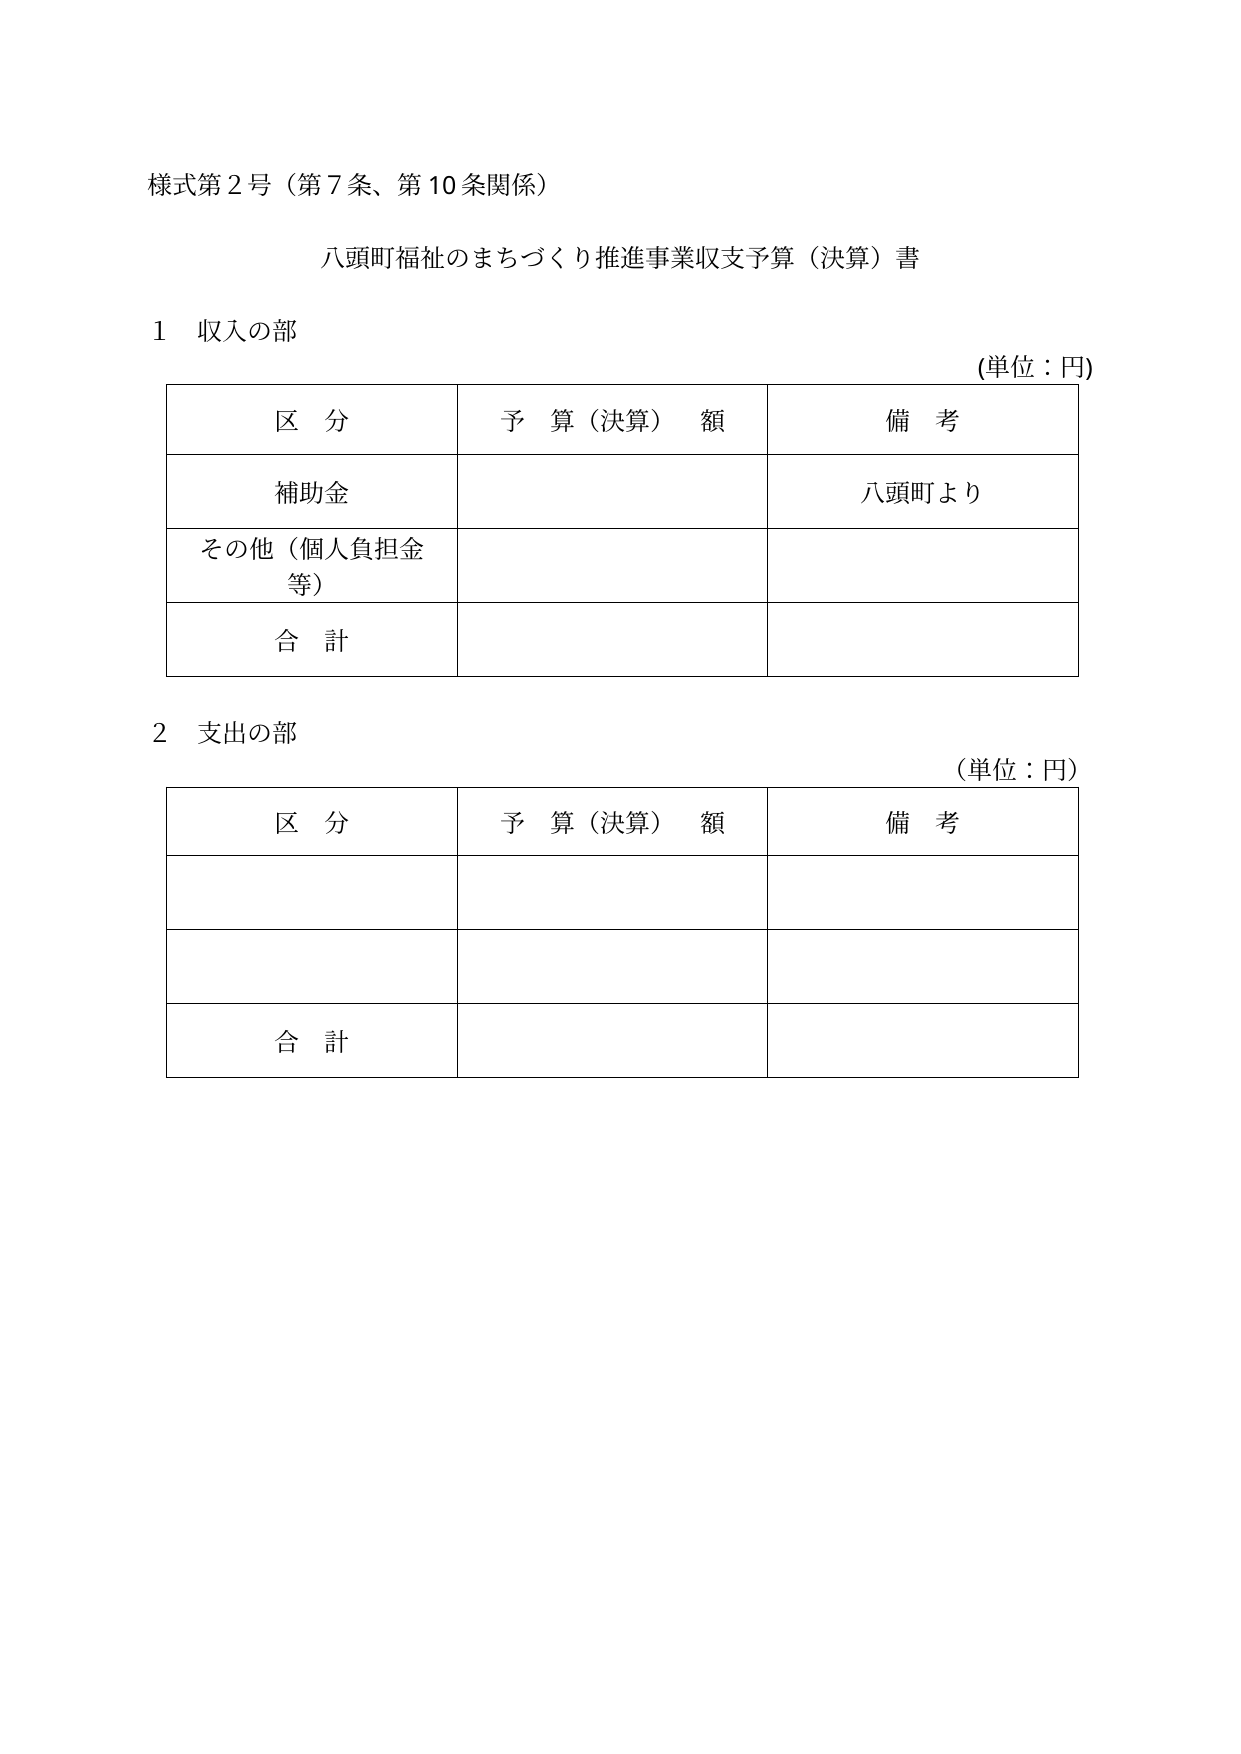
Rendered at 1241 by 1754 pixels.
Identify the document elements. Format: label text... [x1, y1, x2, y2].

table_cell [768, 856, 1078, 929]
table_cell [458, 603, 767, 676]
table_header 予 算（決算） 額 [458, 788, 767, 855]
text 様式第２号（第７条、第10条関係） [148, 166, 1092, 202]
table_cell [167, 856, 457, 929]
table_cell [768, 529, 1078, 602]
text １ 収入の部 [148, 311, 1092, 348]
table_cell [458, 529, 767, 602]
text （単位：円） [148, 750, 1092, 787]
table_cell その他（個人負担金等） [167, 529, 457, 602]
table_cell [458, 1004, 767, 1077]
table_header 予 算（決算） 額 [458, 385, 767, 454]
text 八頭町福祉のまちづくり推進事業収支予算（決算）書 [148, 238, 1092, 275]
table_header 備 考 [768, 385, 1078, 454]
table_cell [768, 930, 1078, 1003]
table_cell 合 計 [167, 603, 457, 676]
table_cell 合 計 [167, 1004, 457, 1077]
table_cell [768, 1004, 1078, 1077]
table_cell [458, 455, 767, 528]
table_cell [167, 930, 457, 1003]
table_cell 八頭町より [768, 455, 1078, 528]
table_cell [768, 603, 1078, 676]
text ２ 支出の部 [148, 714, 1092, 750]
table_cell 補助金 [167, 455, 457, 528]
text (単位：円) [148, 348, 1092, 384]
table_header 区 分 [167, 385, 457, 454]
table_cell [458, 856, 767, 929]
table_header 備 考 [768, 788, 1078, 855]
table_header 区 分 [167, 788, 457, 855]
table_cell [458, 930, 767, 1003]
